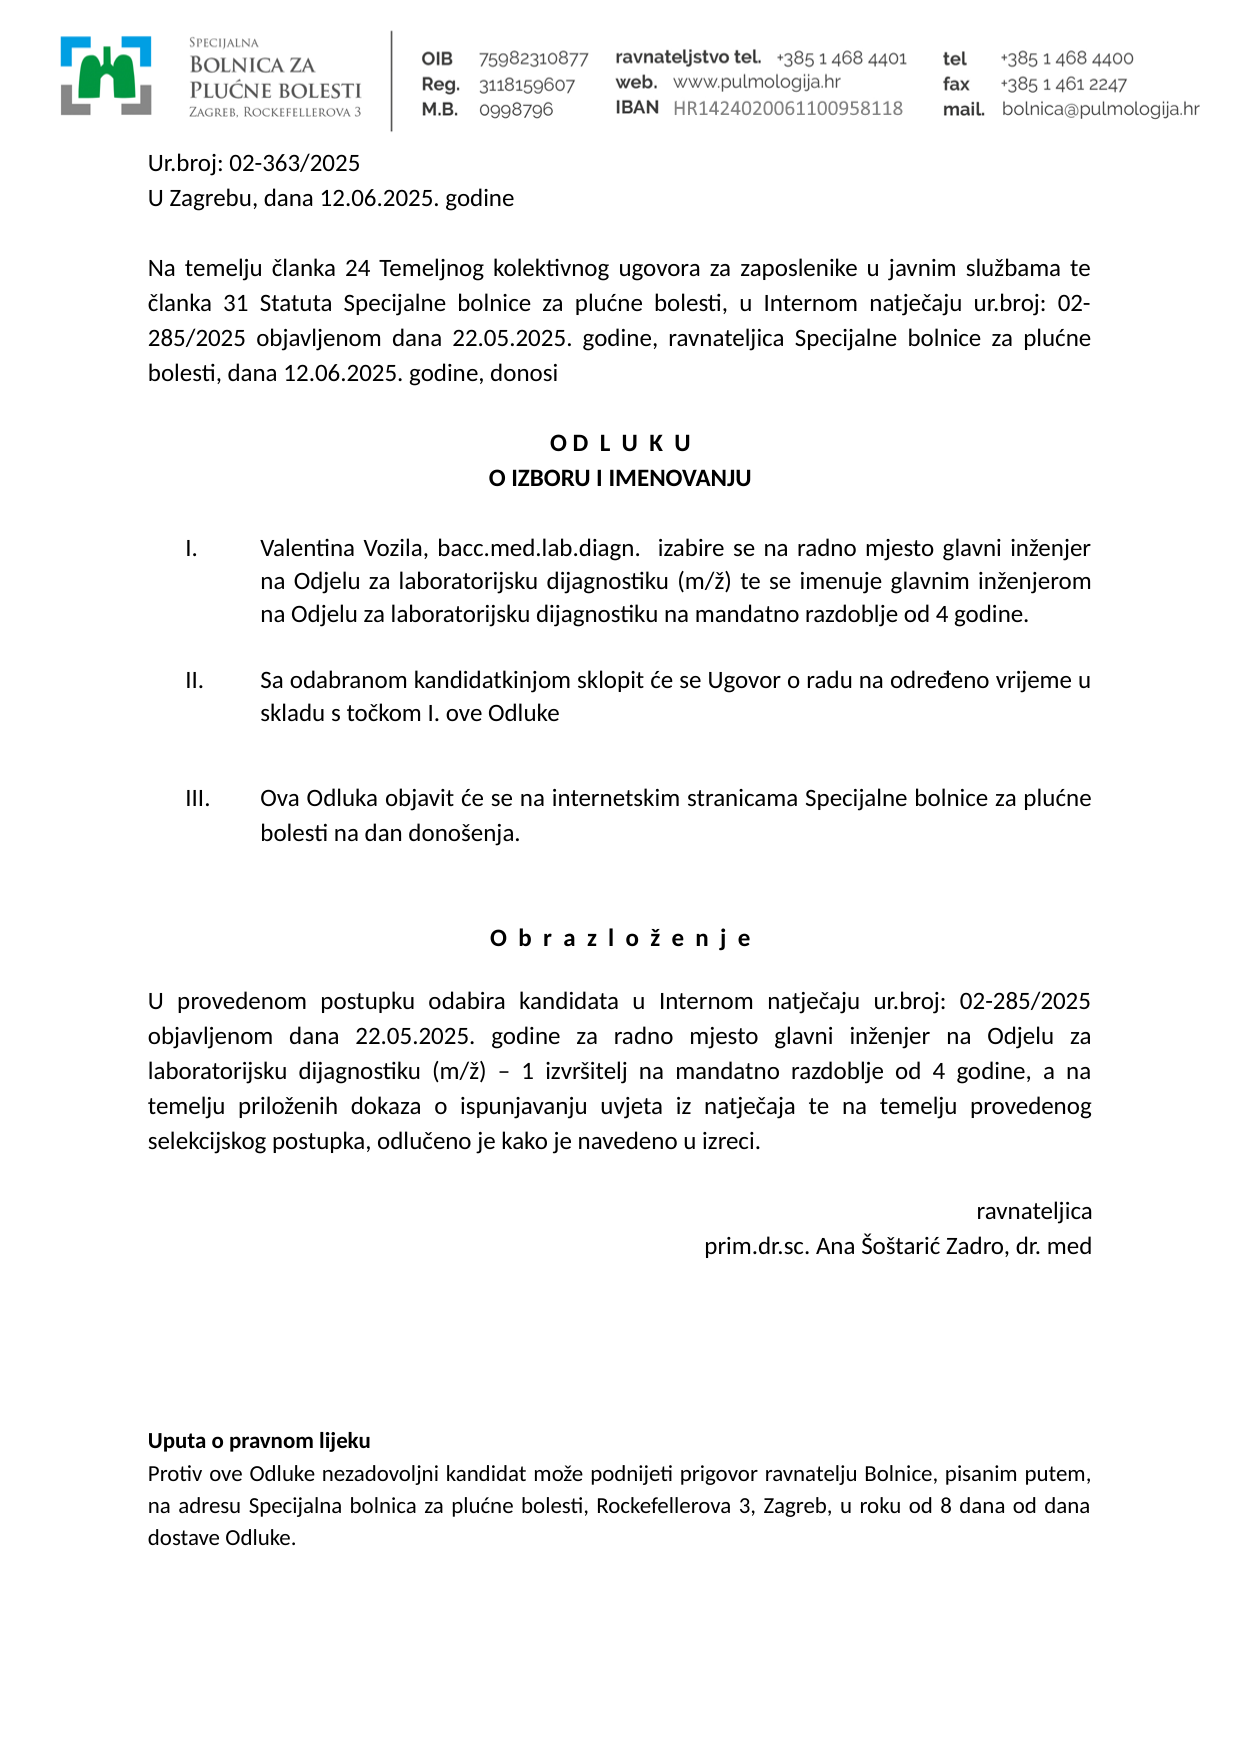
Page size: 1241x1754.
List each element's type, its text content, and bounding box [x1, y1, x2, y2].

text O D L U K U [148, 428, 1093, 458]
text ravnateljica [148, 1196, 1093, 1226]
list Sa odabranom kandidatkinjom sklopit će se Ugovor o radu na određeno vrijeme u skladu s točkom I. ove Odluke [185, 664, 1093, 728]
list Ova Odluka objavit će se na internetskim stranicama Specijalne bolnice za plućne bolesti na dan donošenja. [185, 782, 1093, 847]
text O IZBORU I IMENOVANJU [148, 463, 1093, 493]
text U provedenom postupku odabira kandidata u Internom natječaju ur.broj: 02-285/2025 objavljenom dana 22.05.2025. godine za radno mjesto glavni inženjer na Odjelu za laboratorijsku dijagnostiku (m/ž) – 1 izvršitelj na mandatno razdoblje od 4 godine, a na temelju priloženih dokaza o ispunjavanju uvjeta iz natječaja te na temelju provedenog selekcijskog postupka, odlučeno je kako je navedeno u izreci. [148, 986, 1093, 1156]
text O b r a z l o ž e n j e [148, 922, 1093, 952]
text Uputa o pravnom lijeku [148, 1426, 1093, 1454]
text U Zagrebu, dana 12.06.2025. godine [148, 183, 1093, 213]
text Protiv ove Odluke nezadovoljni kandidat može podnijeti prigovor ravnatelju Bolnice, pisanim putem, na adresu Specijalna bolnica za plućne bolesti, Rockefellerova 3, Zagreb, u roku od 8 dana od dana dostave Odluke. [148, 1459, 1093, 1551]
text prim.dr.sc. Ana Šoštarić Zadro, dr. med [148, 1231, 1093, 1261]
text Na temelju članka 24 Temeljnog kolektivnog ugovora za zaposlenike u javnim službama te članka 31 Statuta Specijalne bolnice za plućne bolesti, u Internom natječaju ur.broj: 02-285/2025 objavljenom dana 22.05.2025. godine, ravnateljica Specijalne bolnice za plućne bolesti, dana 12.06.2025. godine, donosi [148, 253, 1093, 388]
list Valentina Vozila, bacc.med.lab.diagn. izabire se na radno mjesto glavni inženjer na Odjelu za laboratorijsku dijagnostiku (m/ž) te se imenuje glavnim inženjerom na Odjelu za laboratorijsku dijagnostiku na mandatno razdoblje od 4 godine. [185, 533, 1093, 629]
picture [12, 4, 1239, 143]
text Ur.broj: 02-363/2025 [148, 148, 1093, 178]
